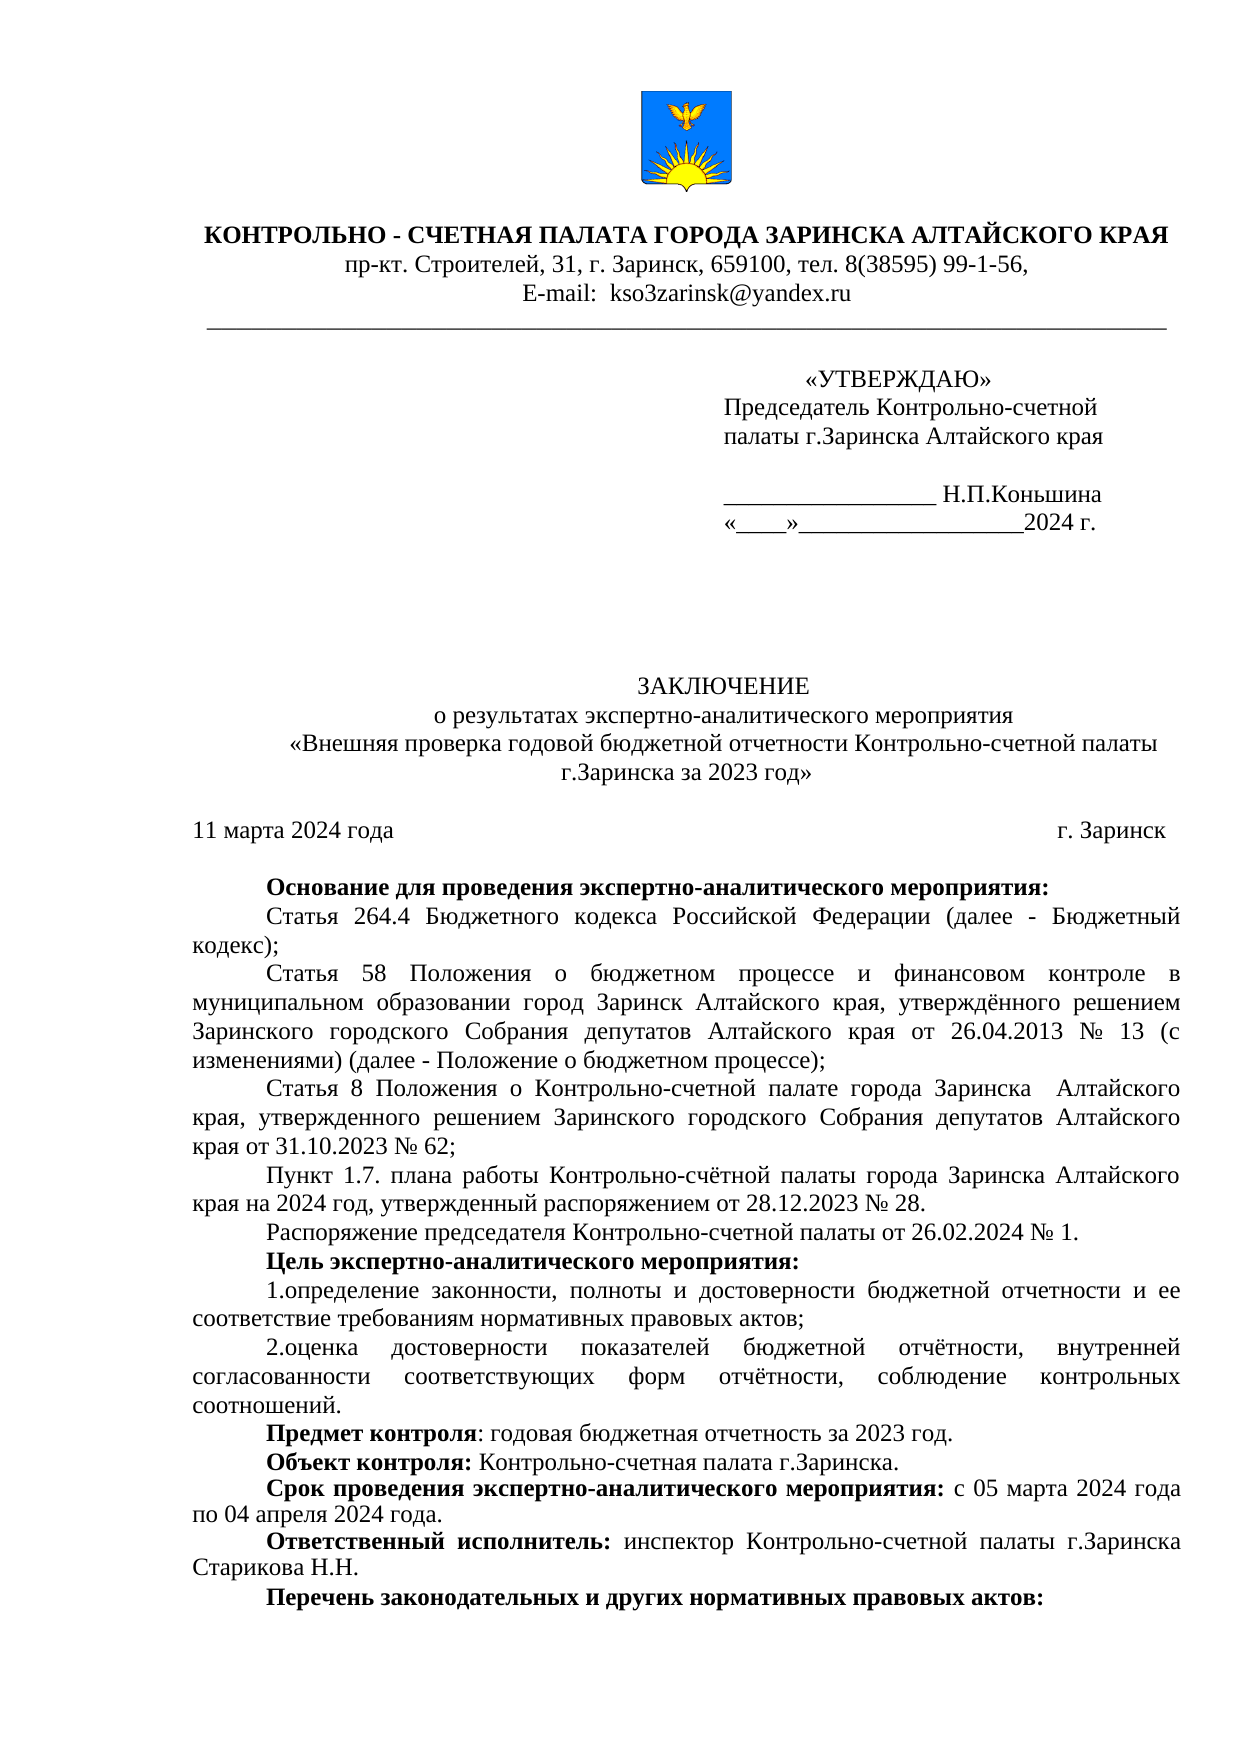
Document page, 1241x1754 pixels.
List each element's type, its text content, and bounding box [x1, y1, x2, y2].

text 2.оценка достоверности показателей бюджетной отчётности, внутренней согласованности соответствующих форм отчётности, соблюдение контрольных соотношений. [192, 1332, 1181, 1418]
text Распоряжение председателя Контрольно-счетной палаты от 26.02.2024 № 1. [192, 1217, 1181, 1246]
text 1.определение законности, полноты и достоверности бюджетной отчетности и ее соответствие требованиям нормативных правовых актов; [192, 1275, 1181, 1332]
text 11 марта 2024 года г. Заринск [192, 815, 1181, 843]
text Статья 58 Положения о бюджетном процессе и финансовом контроле в муниципальном образовании город Заринск Алтайского края, утверждённого решением Заринского городского Собрания депутатов Алтайского края от 26.04.2013 № 13 (с изменениями) (далее - Положение о бюджетном процессе); [192, 958, 1181, 1073]
text Статья 8 Положения о Контрольно-счетной палате города Заринска Алтайского края, утвержденного решением Заринского городского Собрания депутатов Алтайского края от 31.10.2023 № 62; [192, 1073, 1181, 1160]
picture [641, 91, 732, 192]
text Перечень законодательных и других нормативных правовых актов: [192, 1582, 1181, 1610]
text «Внешняя проверка годовой бюджетной отчетности Контрольно-счетной палаты г.Заринска за 2023 год» [192, 728, 1181, 786]
text «____»__________________2024 г. [192, 507, 1181, 536]
text палаты г.Заринска Алтайского края [192, 421, 1181, 450]
text «УТВЕРЖДАЮ» [192, 364, 1181, 392]
text пр-кт. Строителей, 31, г. Заринск, 659100, тел. 8(38595) 99-1-56, [192, 249, 1181, 278]
text ЗАКЛЮЧЕНИЕ [192, 671, 1181, 700]
text Цель экспертно-аналитического мероприятия: [192, 1246, 1181, 1275]
text Предмет контроля: годовая бюджетная отчетность за 2023 год. [192, 1418, 1181, 1447]
text Пункт 1.7. плана работы Контрольно-счётной палаты города Заринска Алтайского края на 2024 год, утвержденный распоряжением от 28.12.2023 № 28. [192, 1160, 1181, 1217]
text Срок проведения экспертно-аналитического мероприятия: с 05 марта 2024 года по 04 апреля 2024 года. [192, 1476, 1181, 1528]
text Основание для проведения экспертно-аналитического мероприятия: [192, 872, 1181, 901]
text Председатель Контрольно-счетной [192, 392, 1181, 421]
text о результатах экспертно-аналитического мероприятия [192, 700, 1181, 728]
text КОНТРОЛЬНО - СЧЕТНАЯ ПАЛАТА ГОРОДА ЗАРИНСКА АЛТАЙСКОГО КРАЯ [192, 220, 1181, 249]
text E-mail: kso3zarinsk@yandex.ru ________________________________________________________________ [192, 278, 1181, 335]
text Статья 264.4 Бюджетного кодекса Российской Федерации (далее - Бюджетный кодекс); [192, 901, 1181, 958]
text _________________ Н.П.Коньшина [192, 479, 1181, 507]
text Объект контроля: Контрольно-счетная палата г.Заринска. [192, 1447, 1181, 1476]
text Ответственный исполнитель: инспектор Контрольно-счетной палаты г.Заринска Старикова Н.Н. [192, 1529, 1181, 1581]
